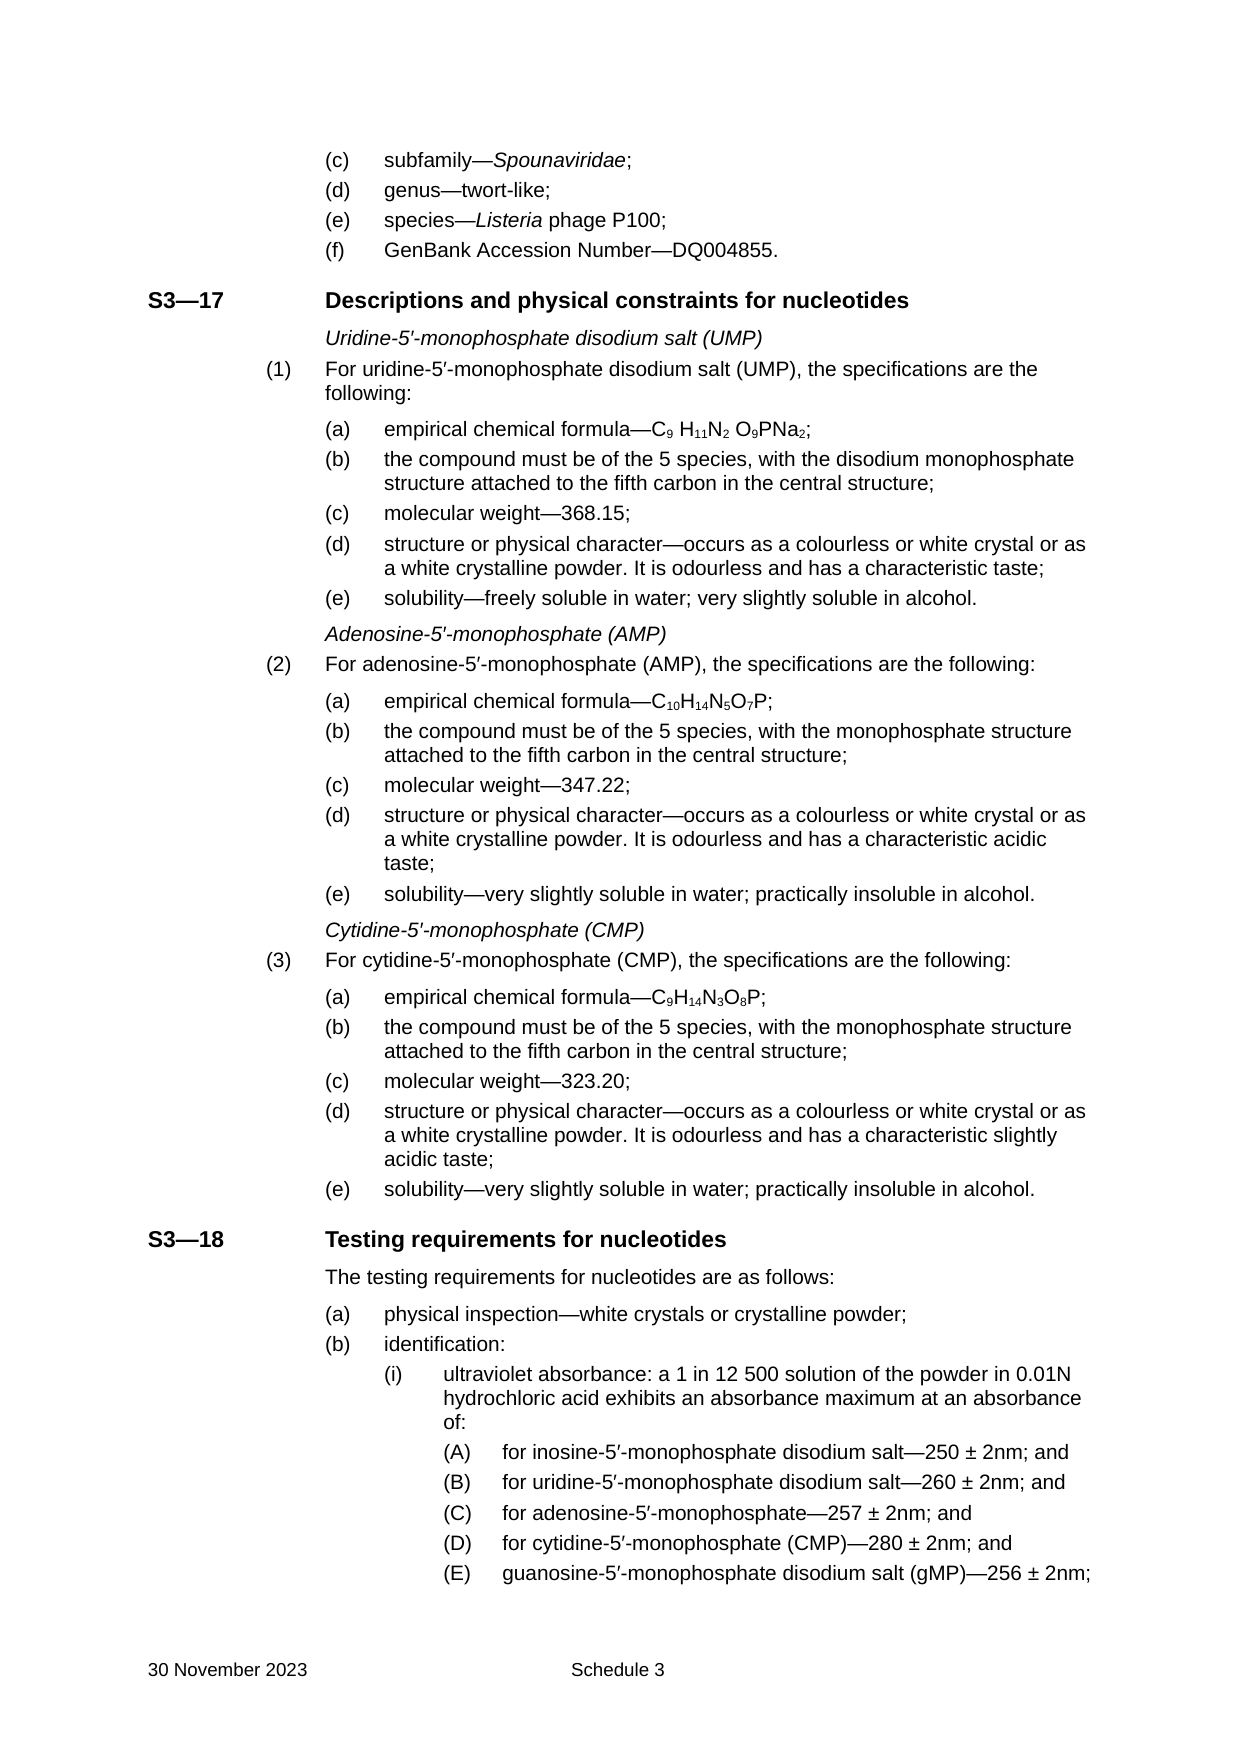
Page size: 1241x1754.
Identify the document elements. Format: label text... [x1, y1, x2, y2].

text (d) structure or physical character—occurs as a colourless or white crystal or as a white crystalline powder. It is odourless and has a characteristic acidic taste; [148, 803, 1092, 875]
text (d) structure or physical character—occurs as a colourless or white crystal or as a white crystalline powder. It is odourless and has a characteristic slightly acidic taste; [148, 1099, 1092, 1171]
text (D) for cytidine-5′-monophosphate (CMP)—280 ± 2nm; and [148, 1531, 1092, 1554]
text The testing requirements for nucleotides are as follows: [148, 1265, 1092, 1289]
text (e) solubility—freely soluble in water; very slightly soluble in alcohol. [148, 586, 1092, 609]
text (c) subfamily—Spounaviridae; [148, 148, 1092, 172]
text (1) For uridine-5′-monophosphate disodium salt (UMP), the specifications are the following: [148, 356, 1092, 404]
text (3) For cytidine-5′-monophosphate (CMP), the specifications are the following: [148, 948, 1092, 972]
text (a) empirical chemical formula—C10H14N5O7P; [148, 689, 1092, 713]
text (d) genus—twort-like; [148, 178, 1092, 202]
text (b) the compound must be of the 5 species, with the disodium monophosphate structure attached to the fifth carbon in the central structure; [148, 447, 1092, 495]
text (B) for uridine-5′-monophosphate disodium salt—260 ± 2nm; and [148, 1470, 1092, 1494]
text (d) structure or physical character—occurs as a colourless or white crystal or as a white crystalline powder. It is odourless and has a characteristic taste; [148, 531, 1092, 579]
text (b) identification: [148, 1332, 1092, 1356]
text (a) empirical chemical formula—C9H14N3O8P; [148, 984, 1092, 1008]
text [148, 1561, 1092, 1585]
text (c) molecular weight—368.15; [148, 501, 1092, 525]
text (C) for adenosine-5′-monophosphate—257 ± 2nm; and [148, 1500, 1092, 1524]
text (c) molecular weight—323.20; [148, 1069, 1092, 1093]
text (f) GenBank Accession Number—DQ004855. [148, 238, 1092, 262]
text (e) solubility—very slightly soluble in water; practically insoluble in alcohol. [148, 1177, 1092, 1201]
text (a) physical inspection—white crystals or crystalline powder; [148, 1301, 1092, 1325]
text (c) molecular weight—347.22; [148, 773, 1092, 797]
text (2) For adenosine-5′-monophosphate (AMP), the specifications are the following: [148, 652, 1092, 676]
text (b) the compound must be of the 5 species, with the monophosphate structure attached to the fifth carbon in the central structure; [148, 1015, 1092, 1063]
text S3—18 Testing requirements for nucleotides [148, 1226, 1092, 1252]
text Adenosine-5′-monophosphate (AMP) [325, 622, 1092, 646]
text (a) empirical chemical formula—C9 H11N2 O9PNa2; [148, 417, 1092, 441]
text (e) species—Listeria phage P100; [148, 208, 1092, 232]
text (A) for inosine-5′-monophosphate disodium salt—250 ± 2nm; and [148, 1440, 1092, 1464]
text S3—17 Descriptions and physical constraints for nucleotides [148, 287, 1092, 314]
text (i) ultraviolet absorbance: a 1 in 12 500 solution of the powder in 0.01N hydrochloric acid exhibits an absorbance maximum at an absorbance of: [148, 1362, 1092, 1434]
text (b) the compound must be of the 5 species, with the monophosphate structure attached to the fifth carbon in the central structure; [148, 719, 1092, 767]
text Uridine-5′-monophosphate disodium salt (UMP) [325, 326, 1092, 350]
text Cytidine-5′-monophosphate (CMP) [325, 918, 1092, 942]
text (e) solubility—very slightly soluble in water; practically insoluble in alcohol. [148, 881, 1092, 905]
